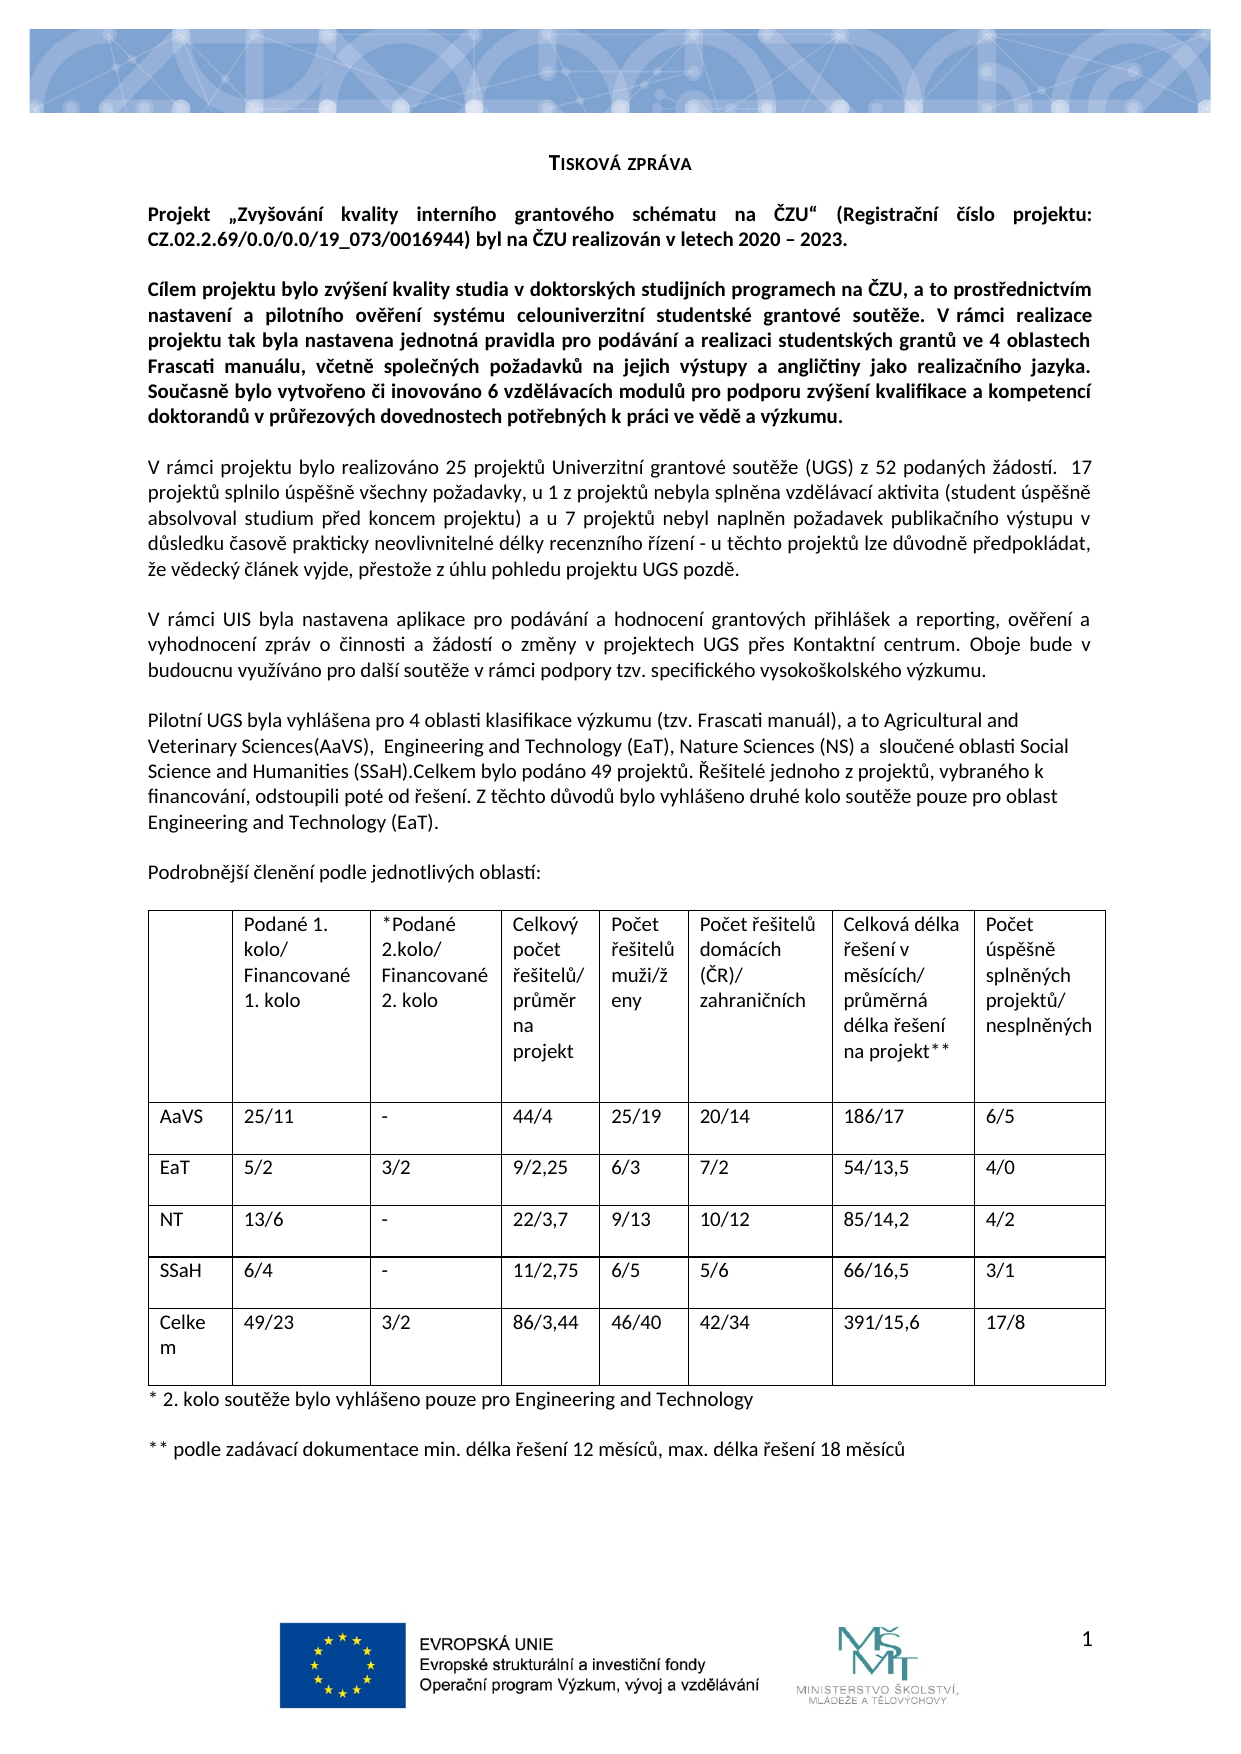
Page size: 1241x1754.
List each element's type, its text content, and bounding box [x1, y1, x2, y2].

table_cell 44/4 [502, 1103, 599, 1153]
table_cell AaVS [149, 1103, 232, 1153]
table_cell 42/34 [689, 1309, 832, 1385]
table_cell 6/5 [600, 1258, 688, 1308]
table_header Podané 1. kolo/ Financované 1. kolo [233, 911, 370, 1102]
table_cell - [371, 1258, 501, 1308]
table_cell - [371, 1206, 501, 1256]
table_cell SSaH [149, 1258, 232, 1308]
text V rámci UIS byla nastavena aplikace pro podávání a hodnocení grantových přihlášek a reporting, ověření a vyhodnocení zpráv o činnosti a žádostí o změny v projektech UGS přes Kontaktní centrum. Oboje bude v budoucnu využíváno pro další soutěže v rámci podpory tzv. specifického vysokoškolského výzkumu. [148, 606, 1092, 682]
text Pilotní UGS byla vyhlášena pro 4 oblasti klasifikace výzkumu (tzv. Frascati manuál), a to Agricultural and Veterinary Sciences(AaVS), Engineering and Technology (EaT), Nature Sciences (NS) a sloučené oblasti Social Science and Humanities (SSaH).Celkem bylo podáno 49 projektů. Řešitelé jednoho z projektů, vybraného k financování, odstoupili poté od řešení. Z těchto důvodů bylo vyhlášeno druhé kolo soutěže pouze pro oblast Engineering and Technology (EaT). [148, 707, 1092, 834]
table_cell 25/11 [233, 1103, 370, 1153]
text ** podle zadávací dokumentace min. délka řešení 12 měsíců, max. délka řešení 18 měsíců [148, 1436, 1092, 1462]
table_cell 186/17 [833, 1103, 974, 1153]
text Cílem projektu bylo zvýšení kvality studia v doktorských studijních programech na ČZU, a to prostřednictvím nastavení a pilotního ověření systému celouniverzitní studentské grantové soutěže. V rámci realizace projektu tak byla nastavena jednotná pravidla pro podávání a realizaci studentských grantů ve 4 oblastech Frascati manuálu, včetně společných požadavků na jejich výstupy a angličtiny jako realizačního jazyka. Současně bylo vytvořeno či inovováno 6 vzdělávacích modulů pro podporu zvýšení kvalifikace a kompetencí doktorandů v průřezových dovednostech potřebných k práci ve vědě a výzkumu. [148, 277, 1092, 429]
table_cell 391/15,6 [833, 1309, 974, 1385]
table_cell 3/2 [371, 1155, 501, 1205]
table_cell 17/8 [975, 1309, 1105, 1385]
table_cell Celkem [149, 1309, 232, 1385]
table_cell 9/13 [600, 1206, 688, 1256]
table_header Celkový počet řešitelů/ průměr na projekt [502, 911, 599, 1102]
table_header Celková délka řešení v měsících/ průměrná délka řešení na projekt** [833, 911, 974, 1102]
table_cell 86/3,44 [502, 1309, 599, 1385]
table_cell 85/14,2 [833, 1206, 974, 1256]
table_cell 46/40 [600, 1309, 688, 1385]
table_cell 25/19 [600, 1103, 688, 1153]
table_cell 5/2 [233, 1155, 370, 1205]
table_cell 10/12 [689, 1206, 832, 1256]
table_cell 66/16,5 [833, 1258, 974, 1308]
picture [237, 1581, 1000, 1750]
table_cell 6/3 [600, 1155, 688, 1205]
table_cell 3/1 [975, 1258, 1105, 1308]
text Tisková zpráva [148, 148, 1092, 176]
table_cell NT [149, 1206, 232, 1256]
table_cell - [371, 1103, 501, 1153]
table_cell 7/2 [689, 1155, 832, 1205]
table_cell 54/13,5 [833, 1155, 974, 1205]
table_cell 3/2 [371, 1309, 501, 1385]
table_cell 9/2,25 [502, 1155, 599, 1205]
table_cell 20/14 [689, 1103, 832, 1153]
table_cell 22/3,7 [502, 1206, 599, 1256]
table_header Počet úspěšně splněných projektů/ nesplněných [975, 911, 1105, 1102]
text V rámci projektu bylo realizováno 25 projektů Univerzitní grantové soutěže (UGS) z 52 podaných žádostí. 17 projektů splnilo úspěšně všechny požadavky, u 1 z projektů nebyla splněna vzdělávací aktivita (student úspěšně absolvoval studium před koncem projektu) a u 7 projektů nebyl naplněn požadavek publikačního výstupu v důsledku časově prakticky neovlivnitelné délky recenzního řízení - u těchto projektů lze důvodně předpokládat, že vědecký článek vyjde, přestože z úhlu pohledu projektu UGS pozdě. [148, 454, 1092, 581]
table_header *Podané 2.kolo/ Financované 2. kolo [371, 911, 501, 1102]
text Projekt „Zvyšování kvality interního grantového schématu na ČZU“ (Registrační číslo projektu: CZ.02.2.69/0.0/0.0/19_073/0016944) byl na ČZU realizován v letech 2020 – 2023. [148, 201, 1092, 252]
table_header Počet řešitelů muži/ženy [600, 911, 688, 1102]
text * 2. kolo soutěže bylo vyhlášeno pouze pro Engineering and Technology [148, 1386, 1092, 1411]
table_cell 6/5 [975, 1103, 1105, 1153]
table_header Počet řešitelů domácích (ČR)/ zahraničních [689, 911, 832, 1102]
table_cell EaT [149, 1155, 232, 1205]
text Podrobnější členění podle jednotlivých oblastí: [148, 859, 1092, 885]
table_cell 4/2 [975, 1206, 1105, 1256]
table_header [149, 911, 232, 1102]
table_cell 49/23 [233, 1309, 370, 1385]
picture [29, 29, 1211, 113]
table_cell 13/6 [233, 1206, 370, 1256]
table_cell 4/0 [975, 1155, 1105, 1205]
table_cell 5/6 [689, 1258, 832, 1308]
table_cell 11/2,75 [502, 1258, 599, 1308]
table_cell 6/4 [233, 1258, 370, 1308]
